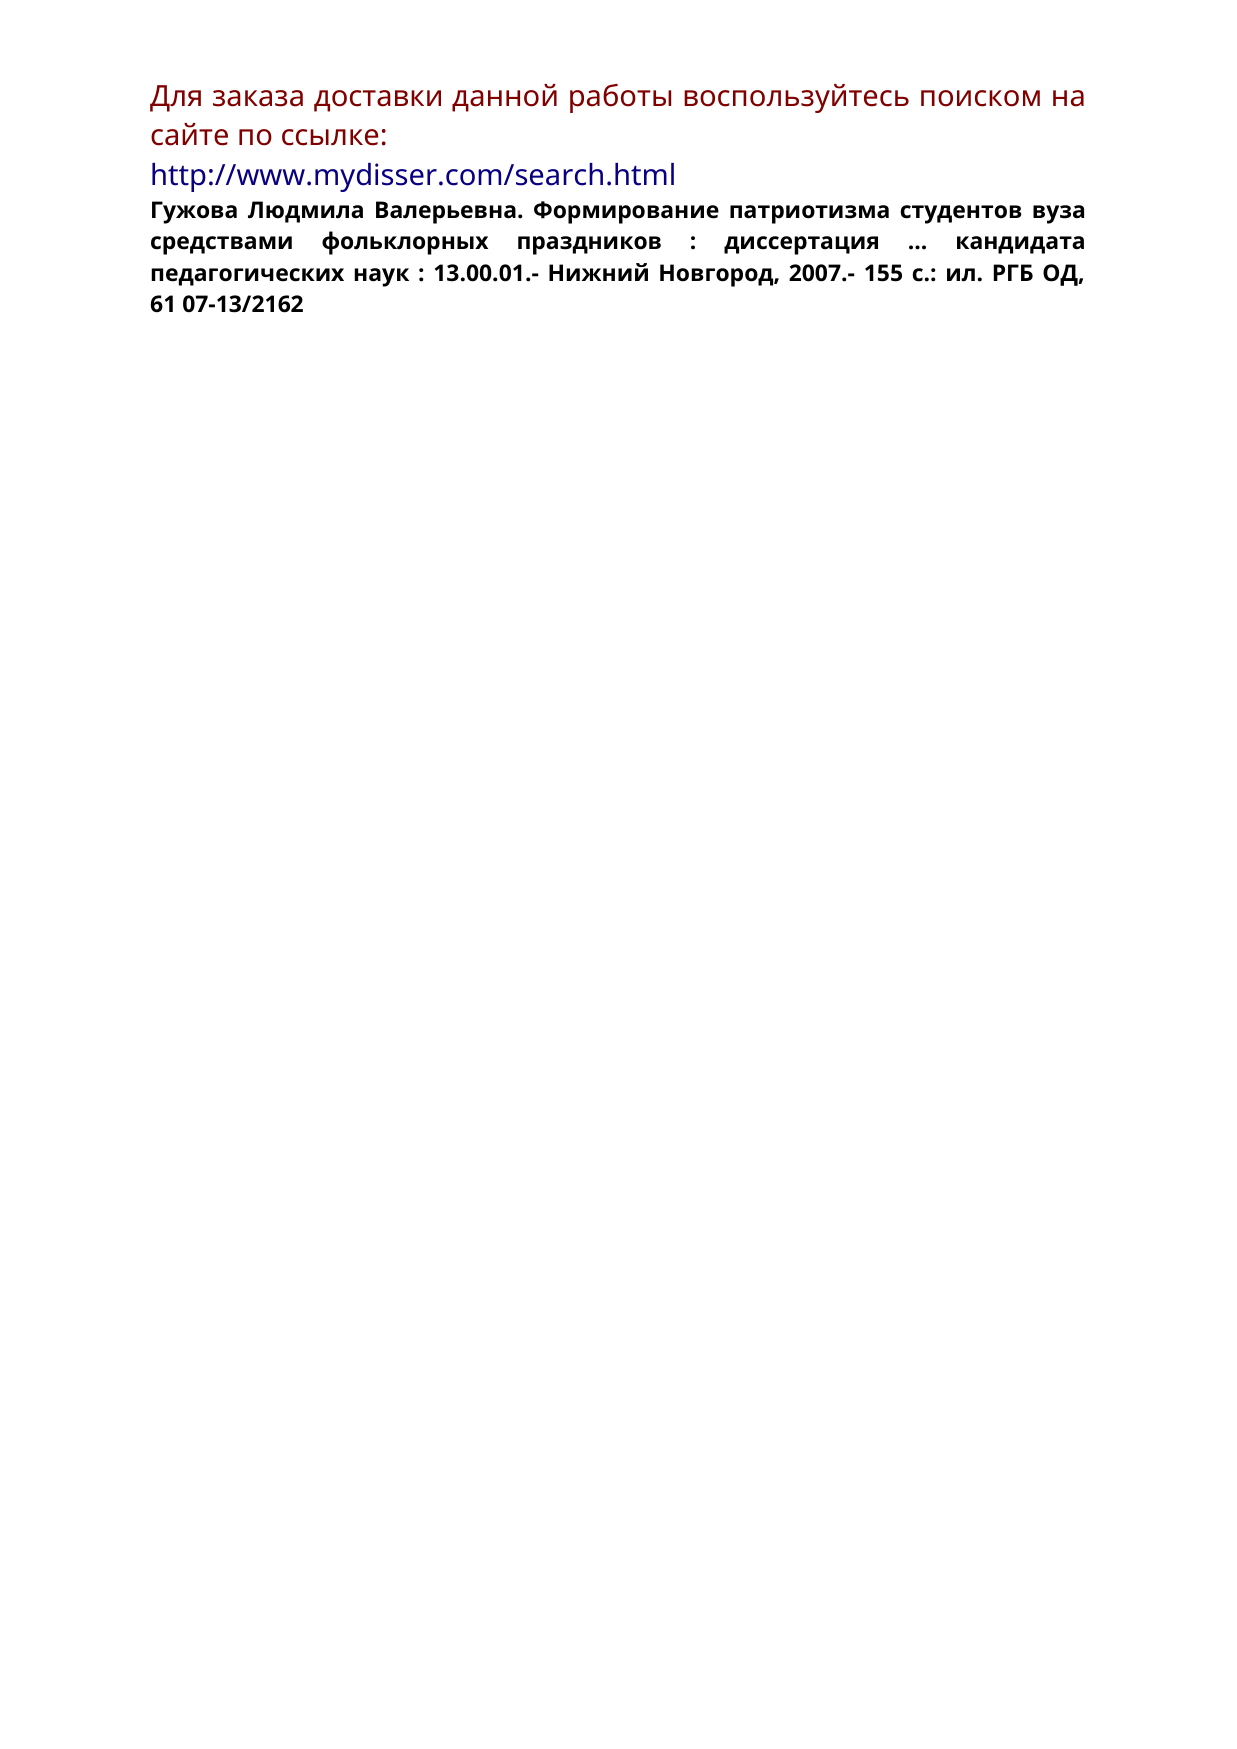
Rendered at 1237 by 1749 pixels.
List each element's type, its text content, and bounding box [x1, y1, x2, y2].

text Гужова Людмила Валерьевна. Формирование патриотизма студентов вуза средствами фольклорных праздников : диссертация ... кандидата педагогических наук : 13.00.01.- Нижний Новгород, 2007.- 155 с.: ил. РГБ ОД, 61 07-13/2162 [150, 194, 1086, 319]
